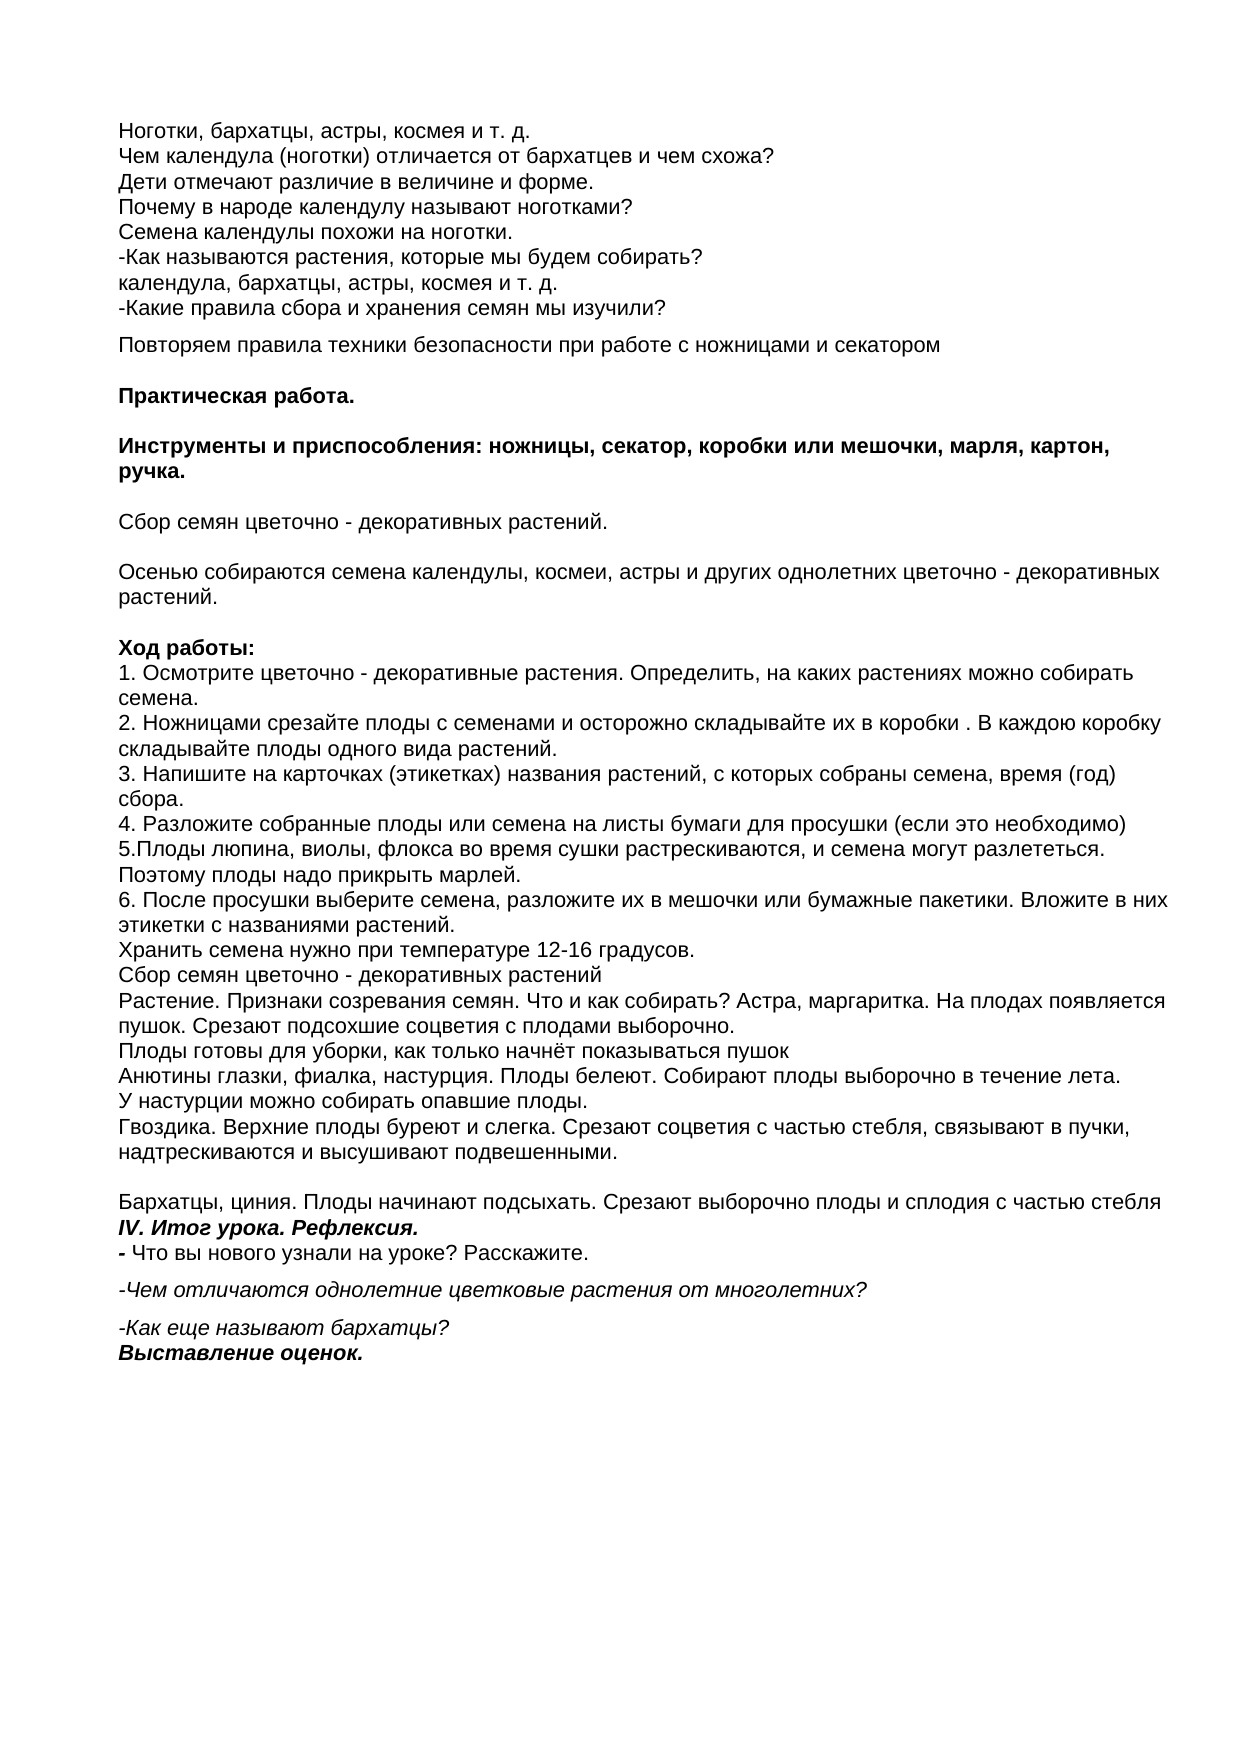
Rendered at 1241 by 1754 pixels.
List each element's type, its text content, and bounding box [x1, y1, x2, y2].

text -Как называются растения, которые мы будем собирать? [118, 244, 1181, 269]
text календула, бархатцы, астры, космея и т. д. [118, 269, 1181, 294]
text Чем календула (ноготки) отличается от бархатцев и чем схожа? [118, 143, 1181, 168]
text Практическая работа. Инструменты и приспособления: ножницы, секатор, коробки или мешочки, марля, картон, ручка. Сбор семян цветочно - декоративных растений. Осенью собираются семена календулы, космеи, астры и других однолетних цветочно - декоративных растений. Ход работы: [118, 382, 1181, 660]
text - Что вы нового узнали на уроке? Расскажите. [118, 1239, 1181, 1265]
text 1. Осмотрите цветочно - декоративные растения. Определить, на каких растениях можно собирать семена. 2. Ножницами срезайте плоды с семенами и осторожно складывайте их в коробки . В каждою коробку складывайте плоды одного вида растений. 3. Напишите на карточках (этикетках) названия растений, с которых собраны семена, время (год) сбора. 4. Разложите собранные плоды или семена на листы бумаги для просушки (если это необходимо) 5.Плоды люпина, виолы, флокса во время сушки растрескиваются, и семена могут разлететься. Поэтому плоды надо прикрыть марлей. 6. После просушки выберите семена, разложите их в мешочки или бумажные пакетики. Вложите в них этикетки с названиями растений. Хранить семена нужно при температуре 12-16 градусов. Сбор семян цветочно - декоративных растений Растение. Признаки созревания семян. Что и как собирать? Астра, маргаритка. На плодах появляется пушок. Срезают подсохшие соцветия с плодами выборочно. Плоды готовы для уборки, как только начнёт показываться пушок Анютины глазки, фиалка, настурция. Плоды белеют. Собирают плоды выборочно в течение лета. У настурции можно собирать опавшие плоды. Гвоздика. Верхние плоды буреют и слегка. Срезают соцветия с частью стебля, связывают в пучки, надтрескиваются и высушивают подвешенными. Бархатцы, циния. Плоды начинают подсыхать. Срезают выборочно плоды и сплодия с частью стебля [118, 660, 1181, 1214]
text Почему в народе календулу называют ноготками? [118, 194, 1181, 219]
text Повторяем правила техники безопасности при работе с ножницами и секатором [118, 320, 1181, 357]
text Ноготки, бархатцы, астры, космея и т. д. [118, 118, 1181, 143]
text Выставление оценок. [118, 1340, 1181, 1365]
text Семена календулы похожи на ноготки. [118, 219, 1181, 244]
text -Какие правила сбора и хранения семян мы изучили? [118, 294, 1181, 320]
text IV. Итог урока. Рефлексия. [118, 1214, 1181, 1239]
text Дети отмечают различие в величине и форме. [118, 168, 1181, 194]
text -Чем отличаются однолетние цветковые растения от многолетних? [118, 1265, 1181, 1302]
text -Как еще называют бархатцы? [118, 1302, 1181, 1340]
